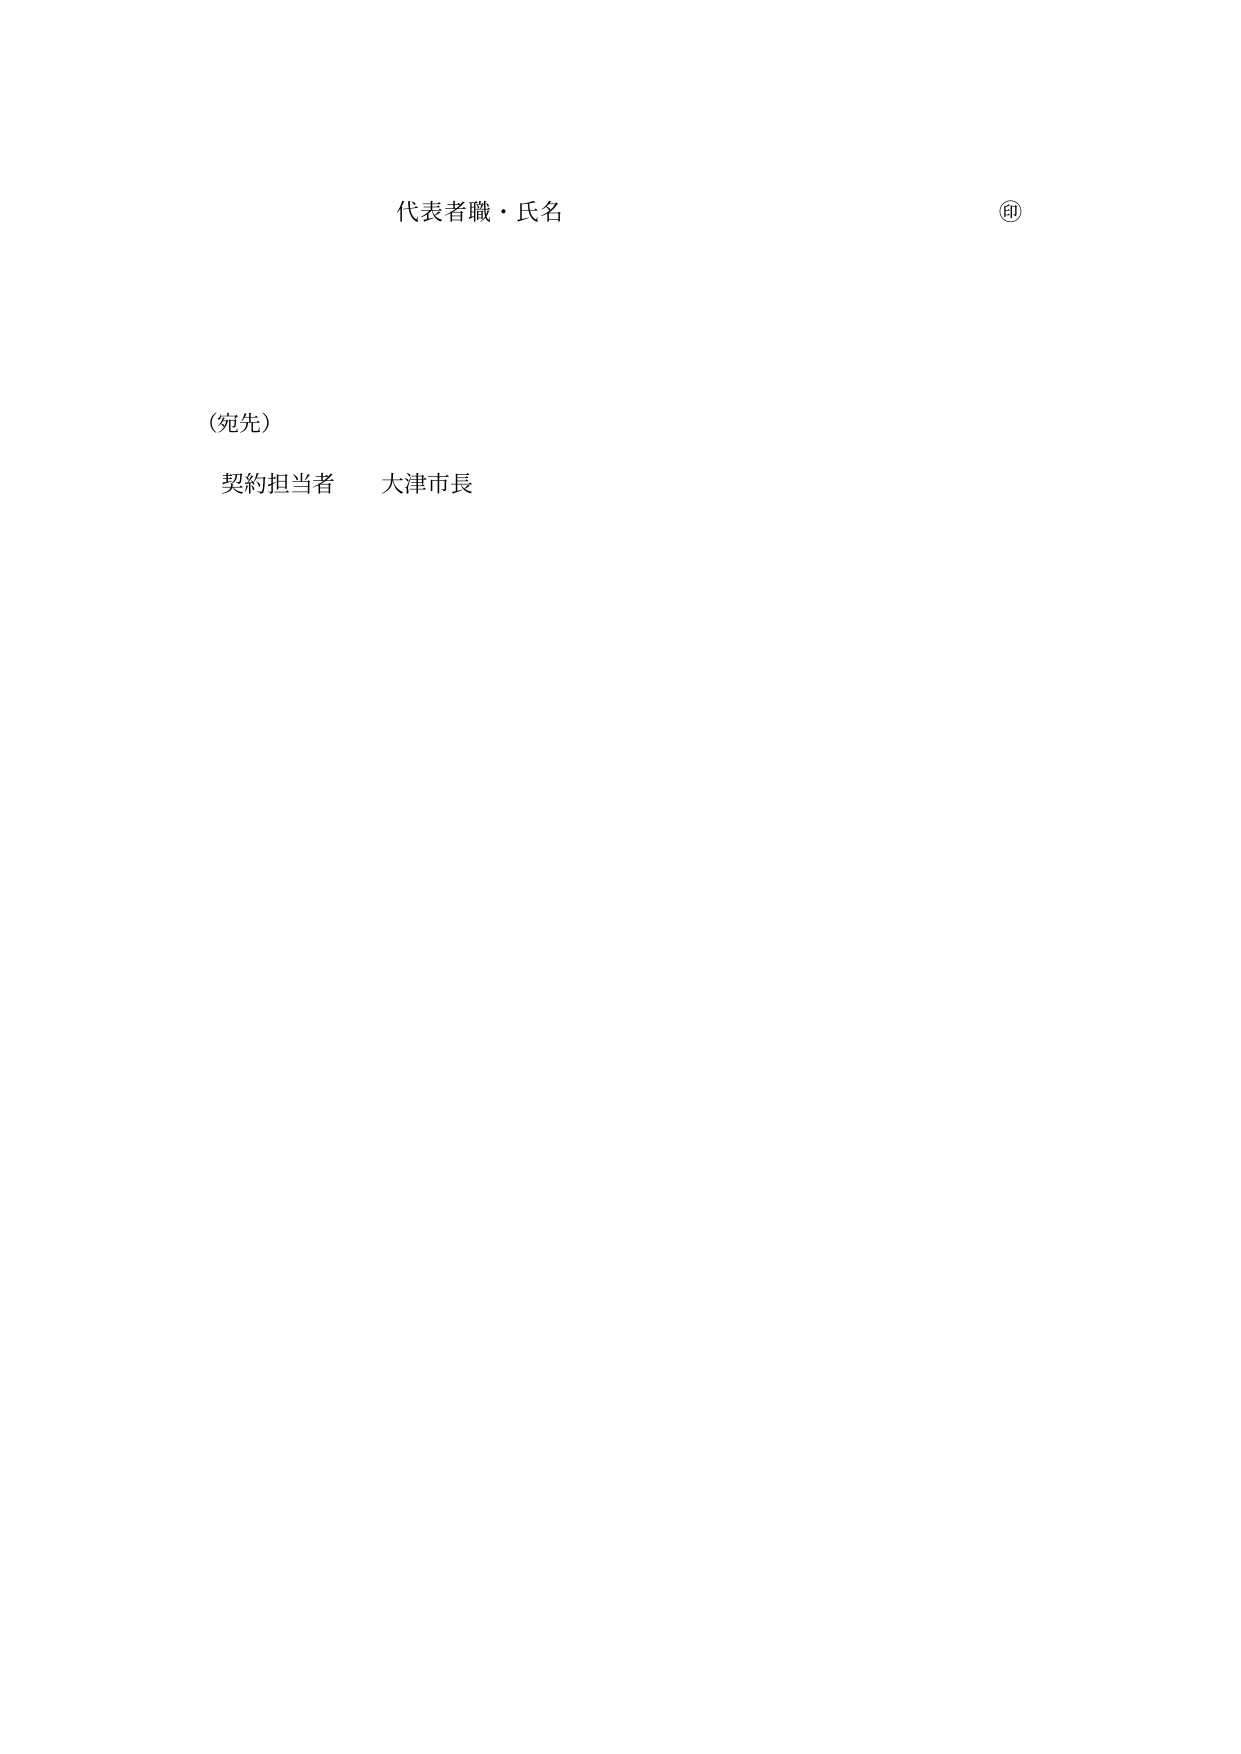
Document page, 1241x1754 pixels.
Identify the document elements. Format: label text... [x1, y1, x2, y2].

text （宛先） [177, 392, 1063, 453]
text 契約担当者 大津市長 [221, 453, 1063, 513]
text 代表者職・氏名 ㊞ [396, 180, 1063, 240]
